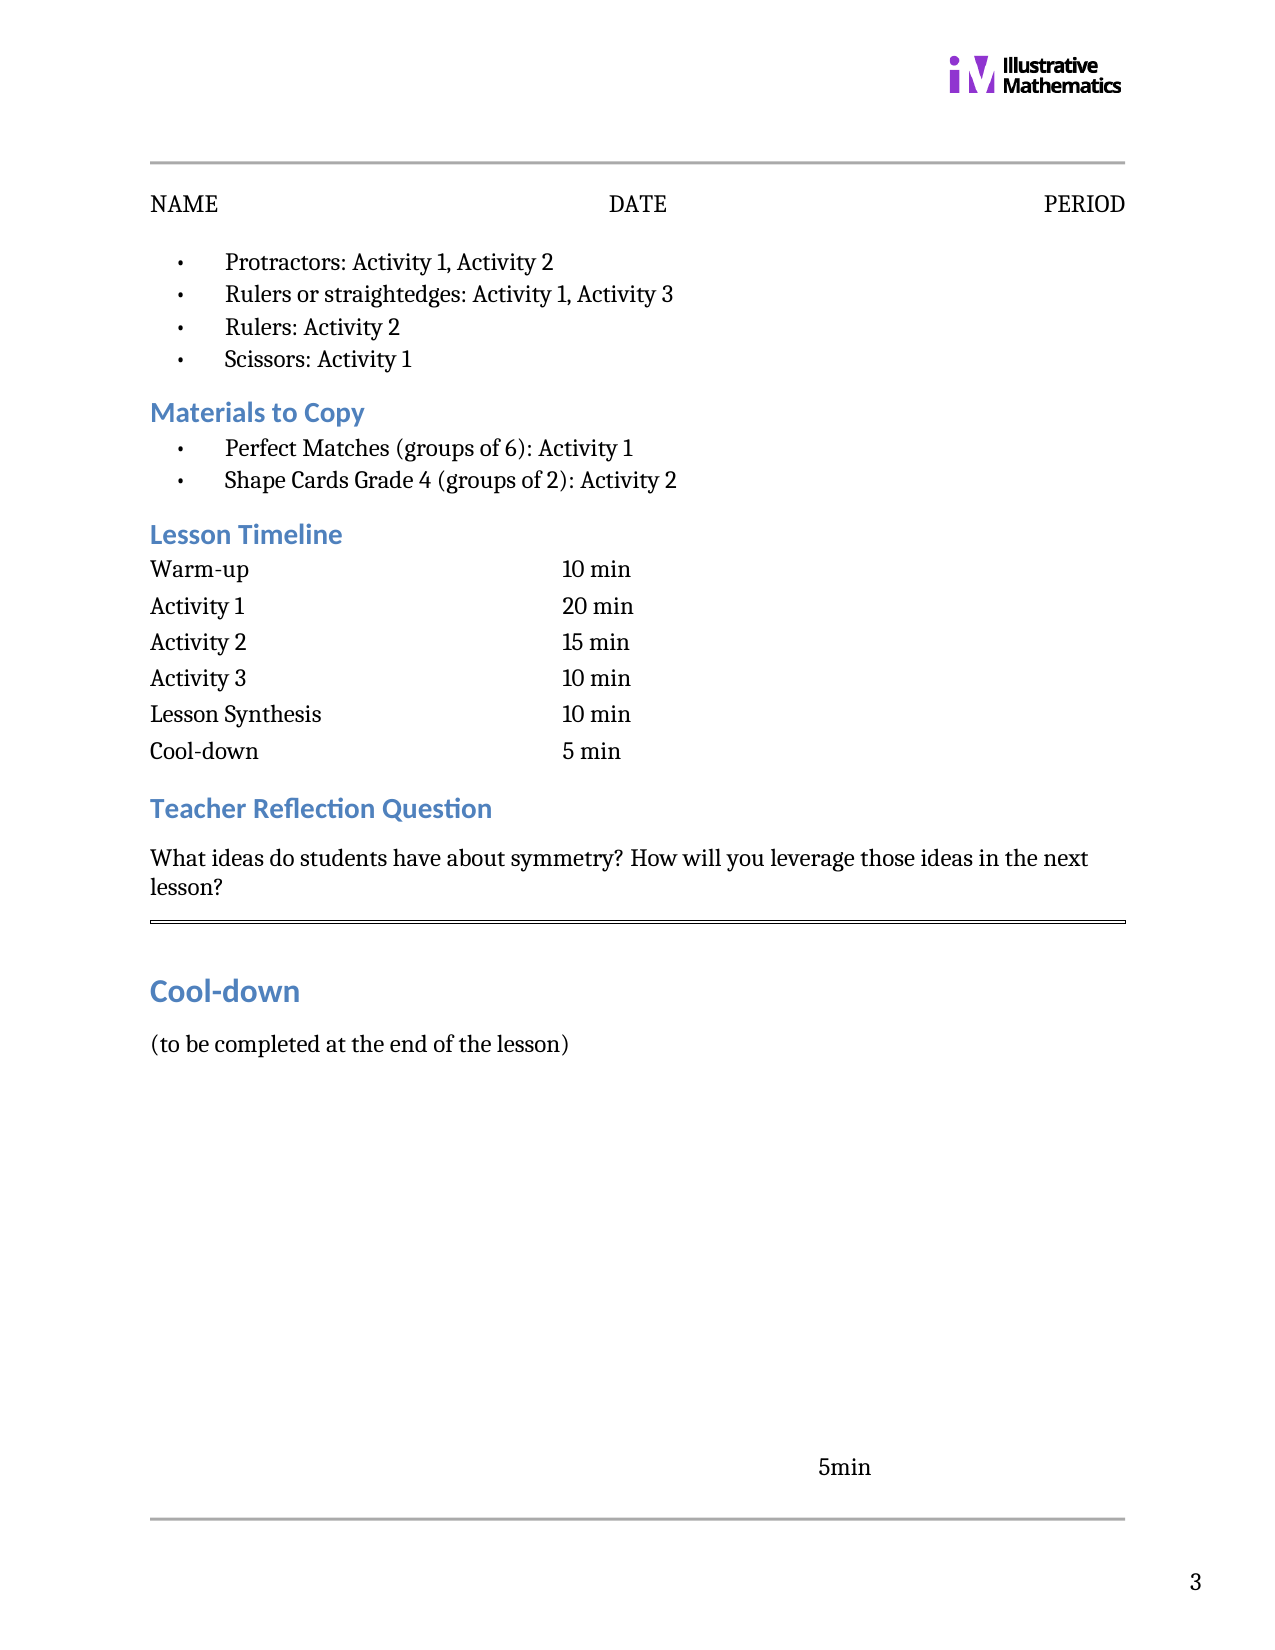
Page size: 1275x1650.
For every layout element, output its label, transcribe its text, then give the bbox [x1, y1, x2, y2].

list Protractors: Activity 1, Activity 2 [175, 247, 1125, 276]
text What ideas do students have about symmetry? How will you leverage those ideas in the next lesson? [150, 844, 1125, 902]
table_header Warm-up [139, 552, 551, 588]
table_cell Lesson Synthesis [139, 697, 551, 733]
list Rulers: Activity 2 [175, 312, 1125, 341]
table_cell 5 min [551, 733, 964, 769]
list Perfect Matches (groups of 6): Activity 1 [175, 434, 1125, 463]
list Shape Cards Grade 4 (groups of 2): Activity 2 [175, 466, 1125, 495]
table_cell Activity 3 [139, 660, 551, 697]
table_cell 10 min [551, 697, 964, 733]
subtitle Lesson Timeline [150, 516, 1125, 552]
text (to be completed at the end of the lesson) 5min [150, 1030, 1125, 1481]
table_header 10 min [551, 552, 964, 588]
list Scissors: Activity 1 [175, 345, 1125, 374]
picture [949, 55, 1121, 93]
table_cell 20 min [551, 588, 964, 624]
subtitle Cool-down [150, 970, 1125, 1011]
table_cell Cool-down [139, 733, 551, 769]
table_cell Activity 2 [139, 624, 551, 660]
table_cell 15 min [551, 624, 964, 660]
table_cell Activity 1 [139, 588, 551, 624]
list Rulers or straightedges: Activity 1, Activity 3 [175, 280, 1125, 309]
subtitle Materials to Copy [150, 394, 1125, 430]
subtitle Teacher Reflection Question [150, 790, 1125, 826]
table_cell 10 min [551, 660, 964, 697]
